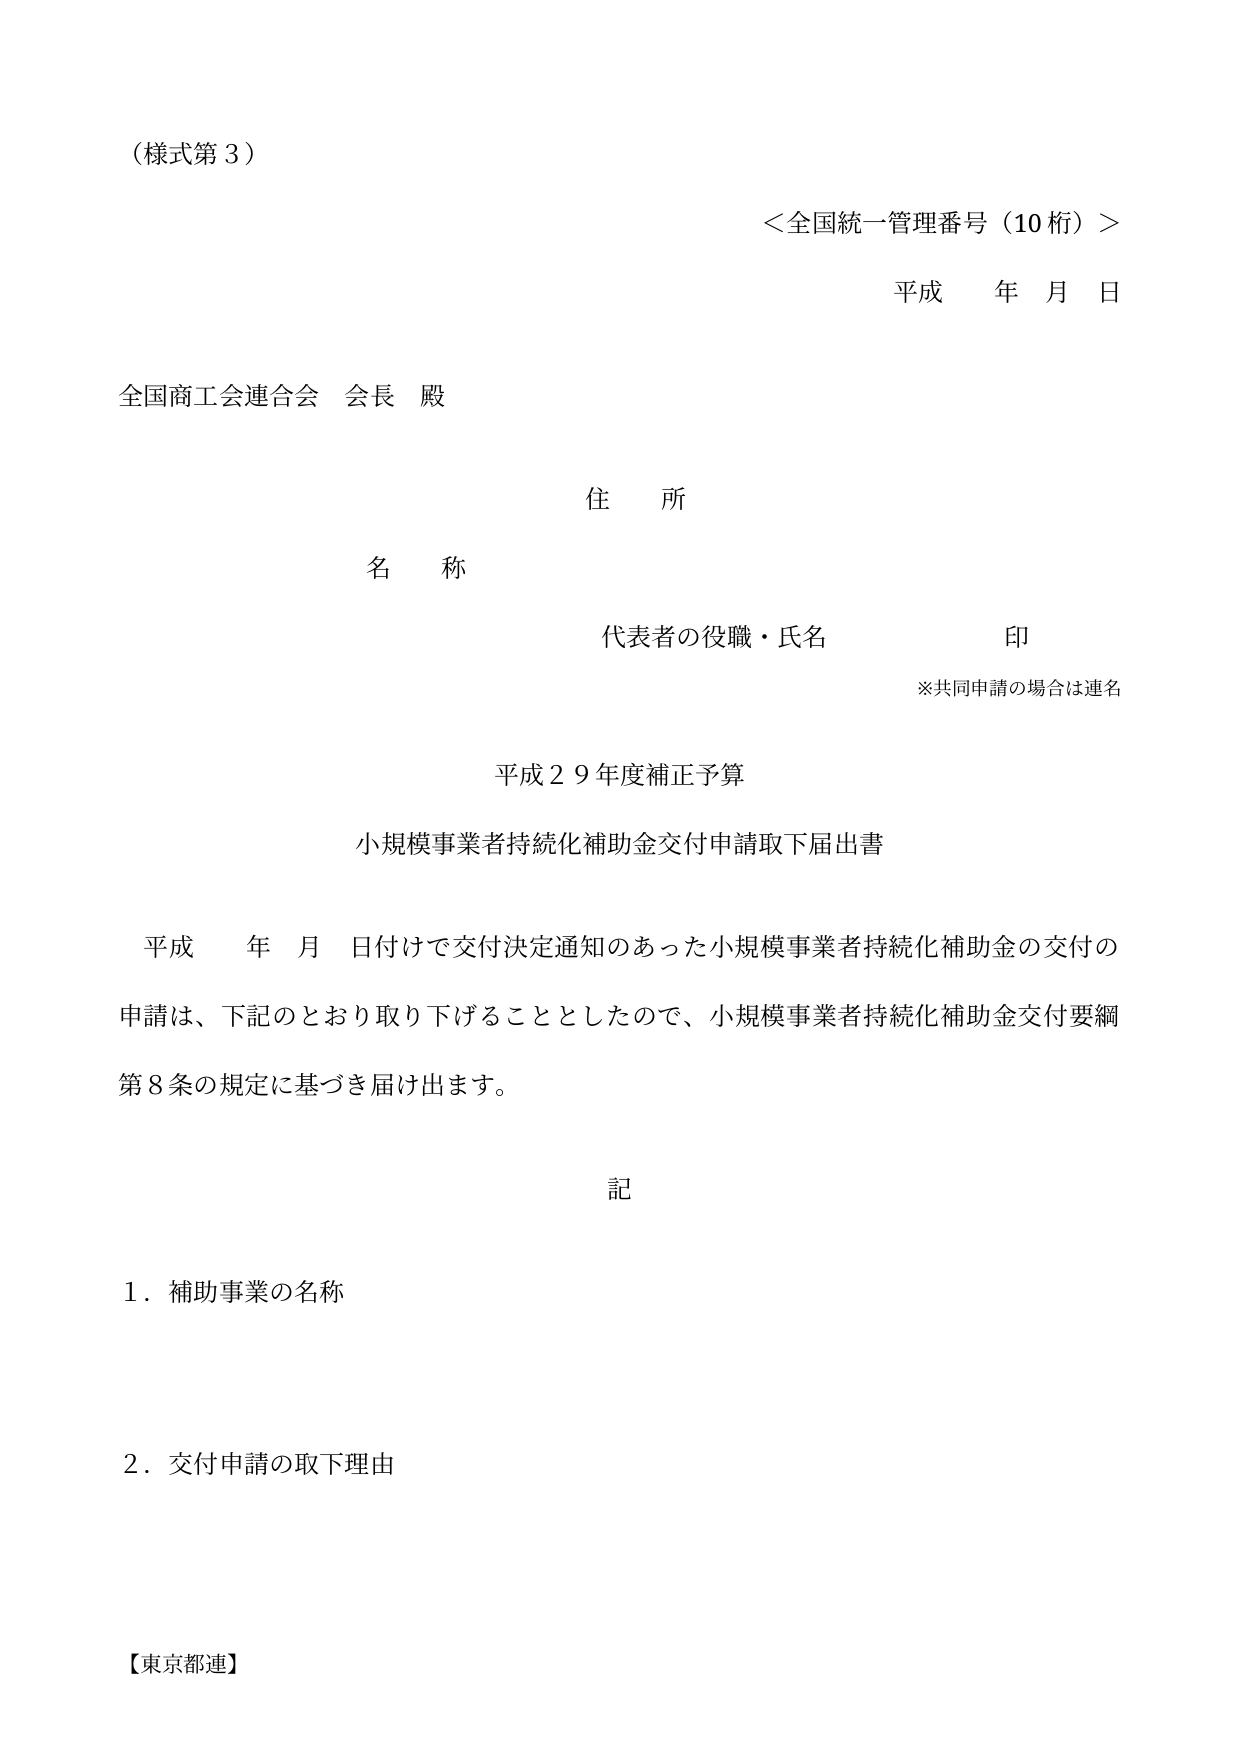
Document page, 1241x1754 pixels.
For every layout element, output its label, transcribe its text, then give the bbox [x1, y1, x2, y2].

text 名 称 [118, 532, 1122, 601]
text 平成 年 月 日 [118, 256, 1122, 325]
text ※共同申請の場合は連名 [118, 670, 1122, 704]
text 平成 年 月 日付けで交付決定通知のあった小規模事業者持続化補助金の交付の申請は、下記のとおり取り下げることとしたので、小規模事業者持続化補助金交付要綱第８条の規定に基づき届け出ます。 [118, 911, 1122, 1118]
text 小規模事業者持続化補助金交付申請取下届出書 [118, 808, 1122, 877]
text 全国商工会連合会 会長 殿 [118, 360, 1122, 429]
text 記 [118, 1153, 1122, 1222]
text ２．交付申請の取下理由 [118, 1429, 1122, 1498]
text ＜全国統一管理番号（10桁）＞ [118, 187, 1122, 256]
text （様式第３） [118, 118, 1122, 187]
text １．補助事業の名称 [118, 1256, 1122, 1325]
text 代表者の役職・氏名 印 [118, 601, 1122, 670]
text 住 所 [118, 463, 1122, 532]
text 平成２９年度補正予算 [118, 739, 1122, 808]
